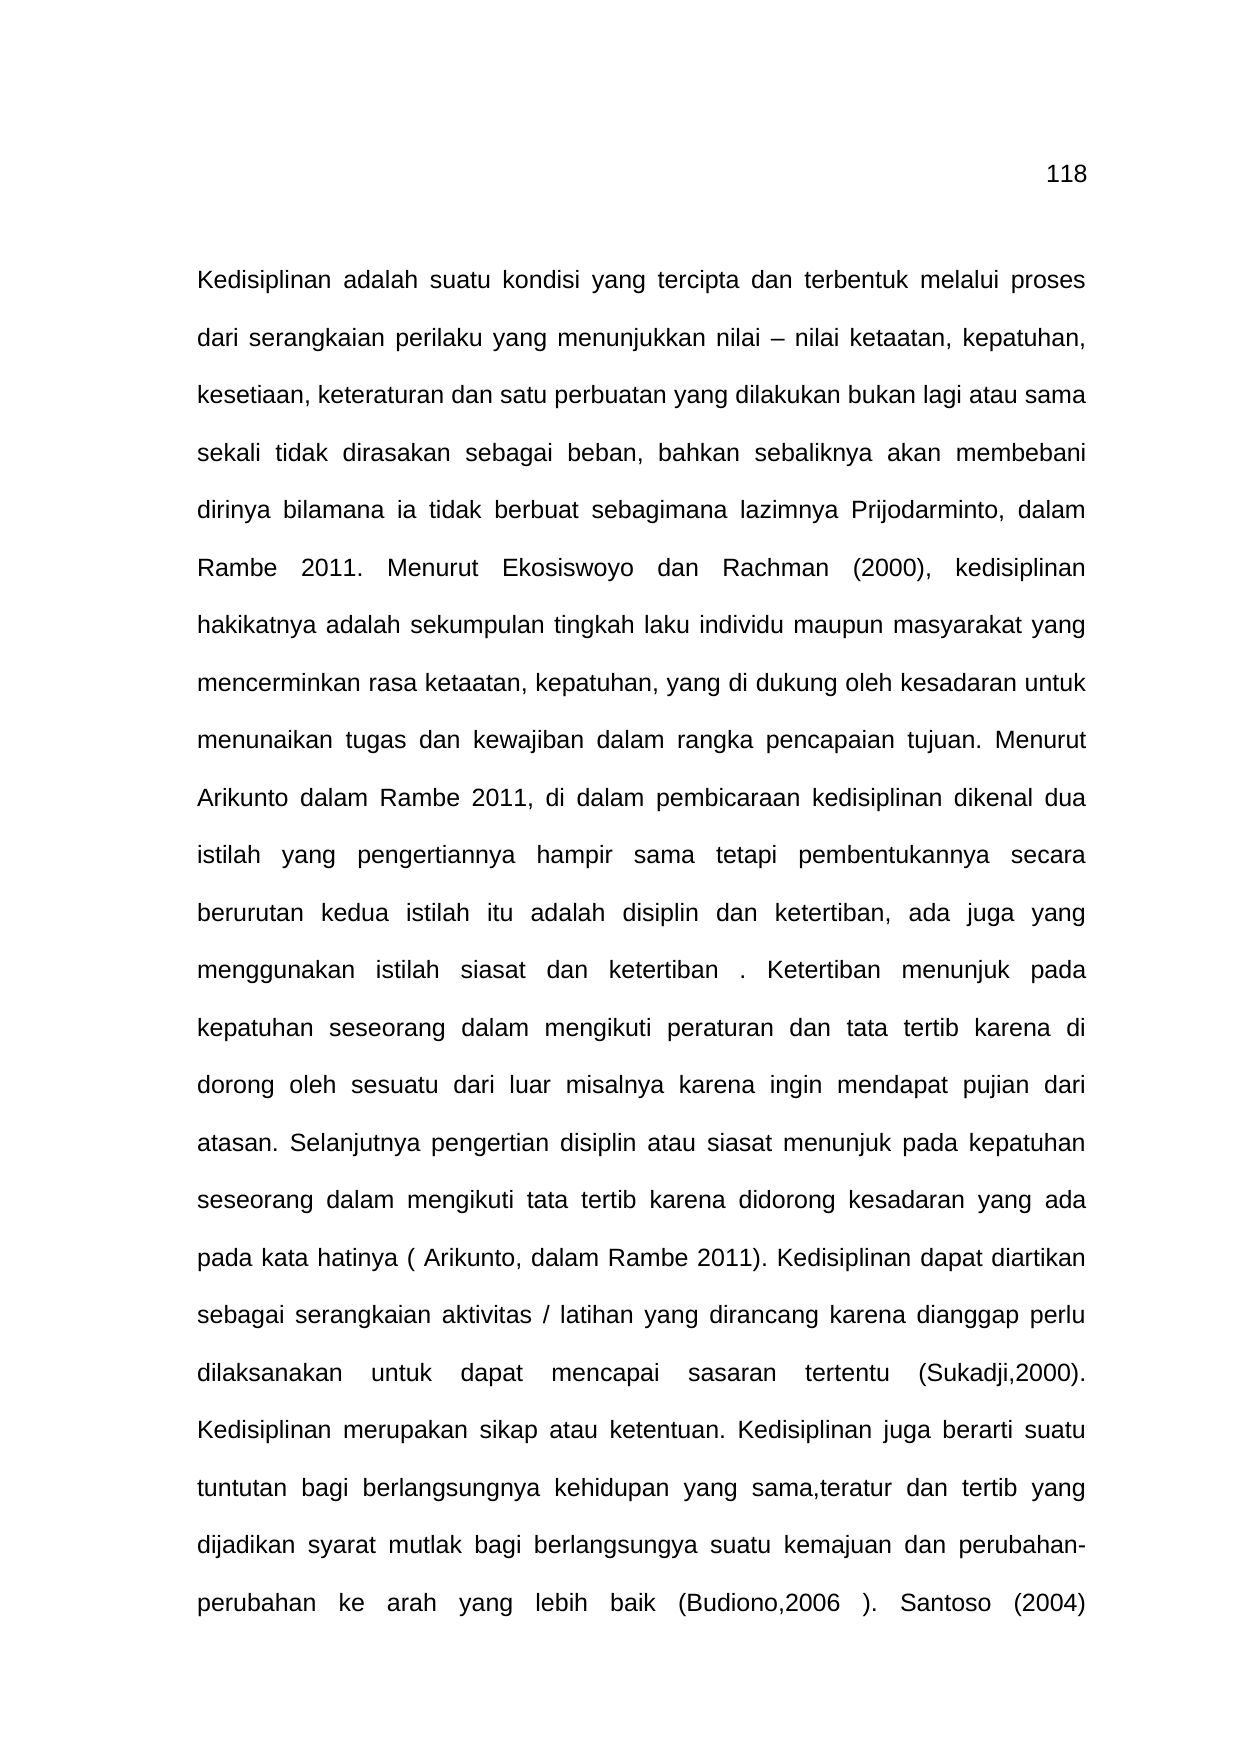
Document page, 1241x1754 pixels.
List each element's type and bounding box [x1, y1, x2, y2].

text [197, 265, 1087, 1616]
